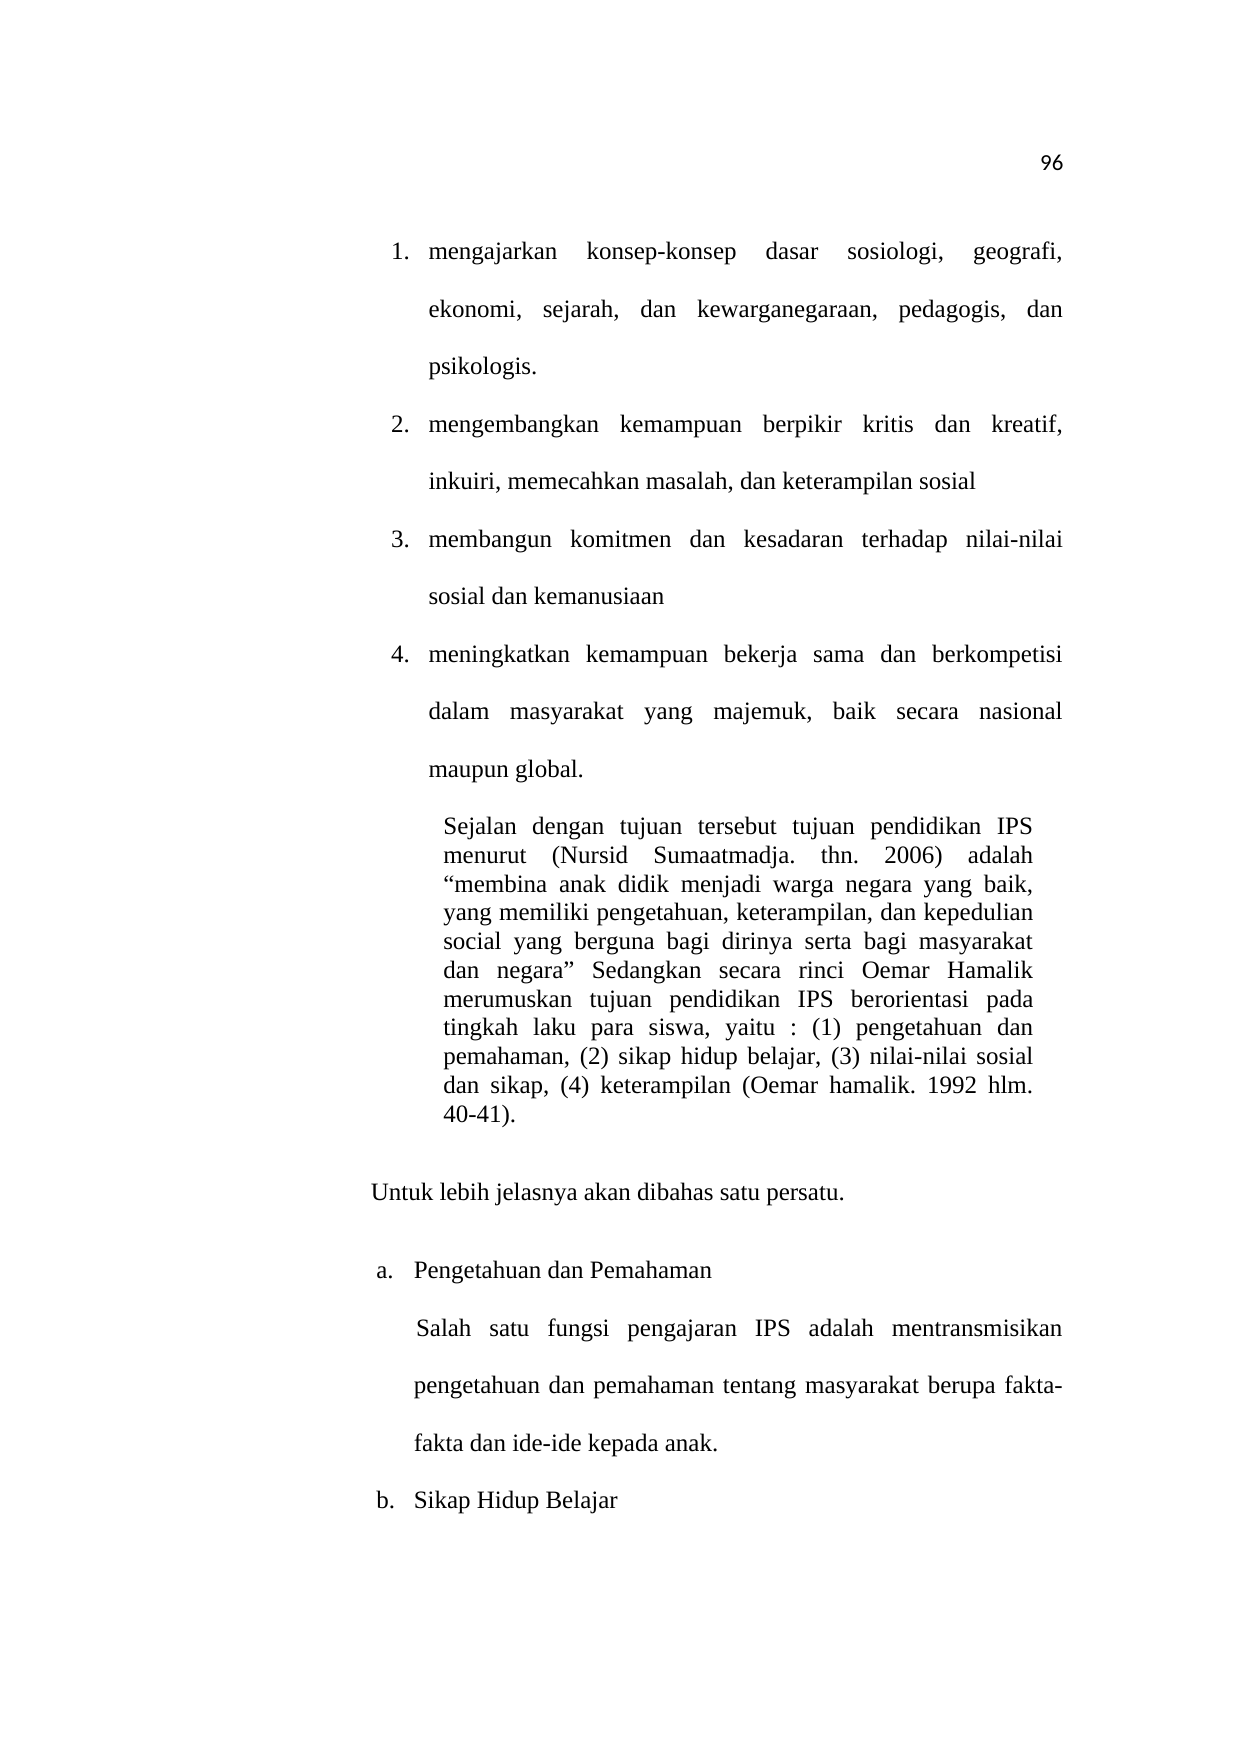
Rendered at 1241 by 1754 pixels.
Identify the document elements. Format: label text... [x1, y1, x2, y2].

list Pengetahuan dan Pemahaman [376, 1255, 1063, 1284]
list mengajarkan konsep-konsep dasar sosiologi, geografi, ekonomi, sejarah, dan kewarganegaraan, pedagogis, dan psikologis. [391, 236, 1063, 380]
text Untuk lebih jelasnya akan dibahas satu persatu. [371, 1177, 1063, 1206]
list Sikap Hidup Belajar [376, 1485, 1063, 1514]
text Sejalan dengan tujuan tersebut tujuan pendidikan IPS menurut (Nursid Sumaatmadja. thn. 2006) adalah “membina anak didik menjadi warga negara yang baik, yang memiliki pengetahuan, keterampilan, dan kepedulian social yang berguna bagi dirinya serta bagi masyarakat dan negara” Sedangkan secara rinci Oemar Hamalik merumuskan tujuan pendidikan IPS berorientasi pada tingkah laku para siswa, yaitu : (1) pengetahuan dan pemahaman, (2) sikap hidup belajar, (3) nilai-nilai sosial dan sikap, (4) keterampilan (Oemar hamalik. 1992 hlm. 40-41). [443, 811, 1033, 1127]
list meningkatkan kemampuan bekerja sama dan berkompetisi dalam masyarakat yang majemuk, baik secara nasional maupun global. [391, 639, 1063, 782]
list mengembangkan kemampuan berpikir kritis dan kreatif, inkuiri, memecahkan masalah, dan keterampilan sosial [391, 409, 1063, 495]
list membangun komitmen dan kesadaran terhadap nilai-nilai sosial dan kemanusiaan [391, 524, 1063, 610]
text Salah satu fungsi pengajaran IPS adalah mentransmisikan pengetahuan dan pemahaman tentang masyarakat berupa fakta-fakta dan ide-ide kepada anak. [413, 1313, 1063, 1457]
